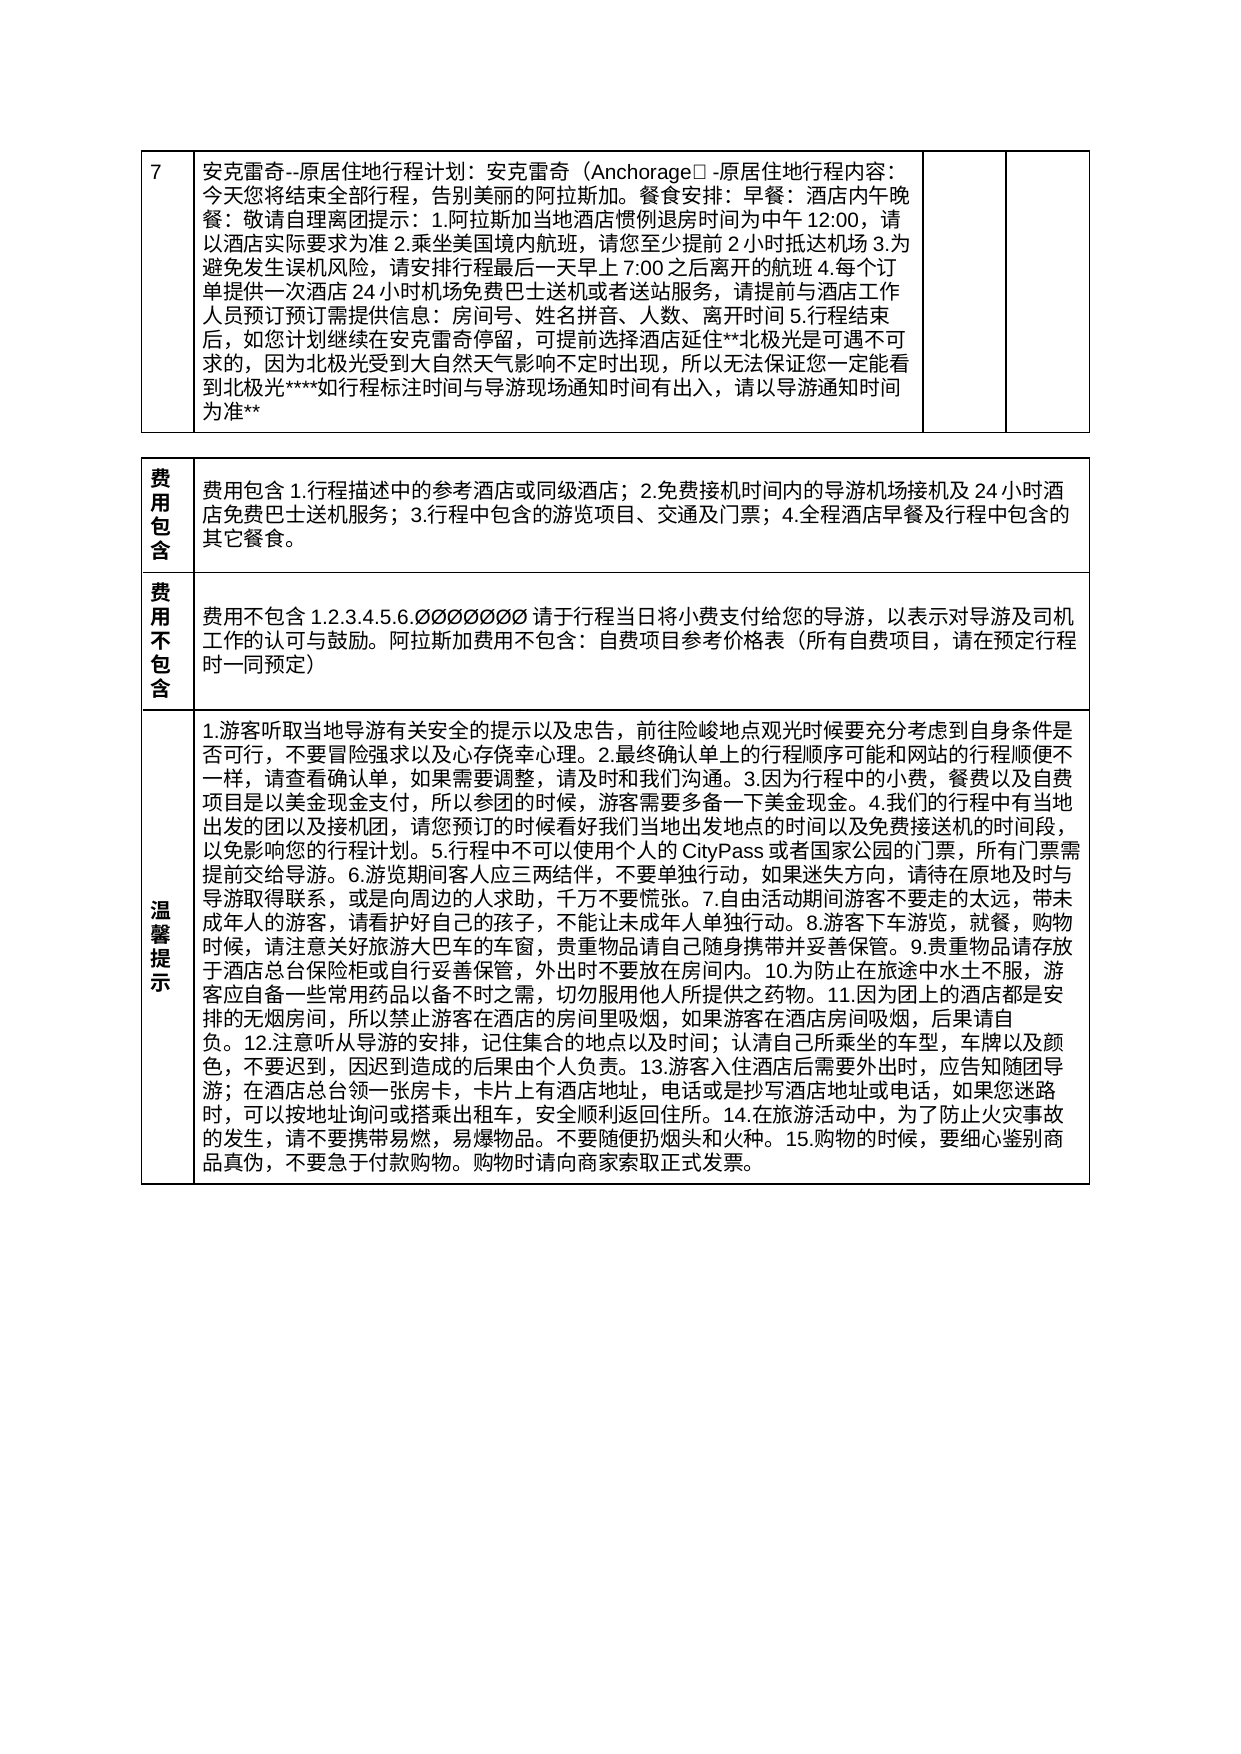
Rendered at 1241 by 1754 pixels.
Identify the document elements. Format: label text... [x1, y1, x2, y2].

table_cell 费用不包含1.2.3.4.5.6.ØØØØØØØ请于行程当日将小费支付给您的导游，以表示对导游及司机工作的认可与鼓励。阿拉斯加费用不包含：自费项目参考价格表（所有自费项目，请在预定行程时一同预定） [195, 573, 1089, 709]
table_cell 费用不包含 [142, 573, 193, 709]
table_cell 7 [142, 152, 193, 432]
table_cell 1.游客听取当地导游有关安全的提示以及忠告，前往险峻地点观光时候要充分考虑到自身条件是否可行，不要冒险强求以及心存侥幸心理。2.最终确认单上的行程顺序可能和网站的行程顺便不一样，请查看确认单，如果需要调整，请及时和我们沟通。3.因为行程中的小费，餐费以及自费项目是以美金现金支付，所以参团的时候，游客需要多备一下美金现金。4.我们的行程中有当地出发的团以及接机团，请您预订的时候看好我们当地出发地点的时间以及免费接送机的时间段，以免影响您的行程计划。5.行程中不可以使用个人的CityPass或者国家公园的门票，所有门票需提前交给导游。6.游览期间客人应三两结伴，不要单独行动，如果迷失方向，请待在原地及时与导游取得联系，或是向周边的人求助，千万不要慌张。7.自由活动期间游客不要走的太远，带未成年人的游客，请看护好自己的孩子，不能让未成年人单独行动。8.游客下车游览，就餐，购物时候，请注意关好旅游大巴车的车窗，贵重物品请自己随身携带并妥善保管。9.贵重物品请存放于酒店总台保险柜或自行妥善保管，外出时不要放在房间内。10.为防止在旅途中水土不服，游客应自备一些常用药品以备不时之需，切勿服用他人所提供之药物。11.因为团上的酒店都是安排的无烟房间，所以禁止游客在酒店的房间里吸烟，如果游客在酒店房间吸烟，后果请自负。12.注意听从导游的安排，记住集合的地点以及时间；认清自己所乘坐的车型，车牌以及颜色，不要迟到，因迟到造成的后果由个人负责。13.游客入住酒店后需要外出时，应告知随团导游；在酒店总台领一张房卡，卡片上有酒店地址，电话或是抄写酒店地址或电话，如果您迷路时，可以按地址询问或搭乘出租车，安全顺利返回住所。14.在旅游活动中，为了防止火灾事故的发生，请不要携带易燃，易爆物品。不要随便扔烟头和火种。15.购物的时候，要细心鉴别商品真伪，不要急于付款购物。购物时请向商家索取正式发票。 [195, 711, 1089, 1183]
table_cell 温馨提示 [142, 710, 193, 1183]
table_cell [1007, 152, 1089, 432]
table_header 费用包含1.行程描述中的参考酒店或同级酒店；2.免费接机时间内的导游机场接机及24小时酒店免费巴士送机服务；3.行程中包含的游览项目、交通及门票；4.全程酒店早餐及行程中包含的其它餐食。 [195, 459, 1089, 571]
table_cell [924, 152, 1005, 432]
table_header 费用包含 [142, 459, 193, 571]
table_cell 安克雷奇--原居住地行程计划：安克雷奇（Anchorage）-原居住地行程内容：今天您将结束全部行程，告别美丽的阿拉斯加。餐食安排：早餐：酒店内午晚餐：敬请自理离团提示：1.阿拉斯加当地酒店惯例退房时间为中午12:00，请以酒店实际要求为准2.乘坐美国境内航班，请您至少提前2小时抵达机场3.为避免发生误机风险，请安排行程最后一天早上7:00之后离开的航班4.每个订单提供一次酒店24小时机场免费巴士送机或者送站服务，请提前与酒店工作人员预订预订需提供信息：房间号、姓名拼音、人数、离开时间5.行程结束后，如您计划继续在安克雷奇停留，可提前选择酒店延住**北极光是可遇不可求的，因为北极光受到大自然天气影响不定时出现，所以无法保证您一定能看到北极光****如行程标注时间与导游现场通知时间有出入，请以导游通知时间为准** [195, 152, 922, 432]
